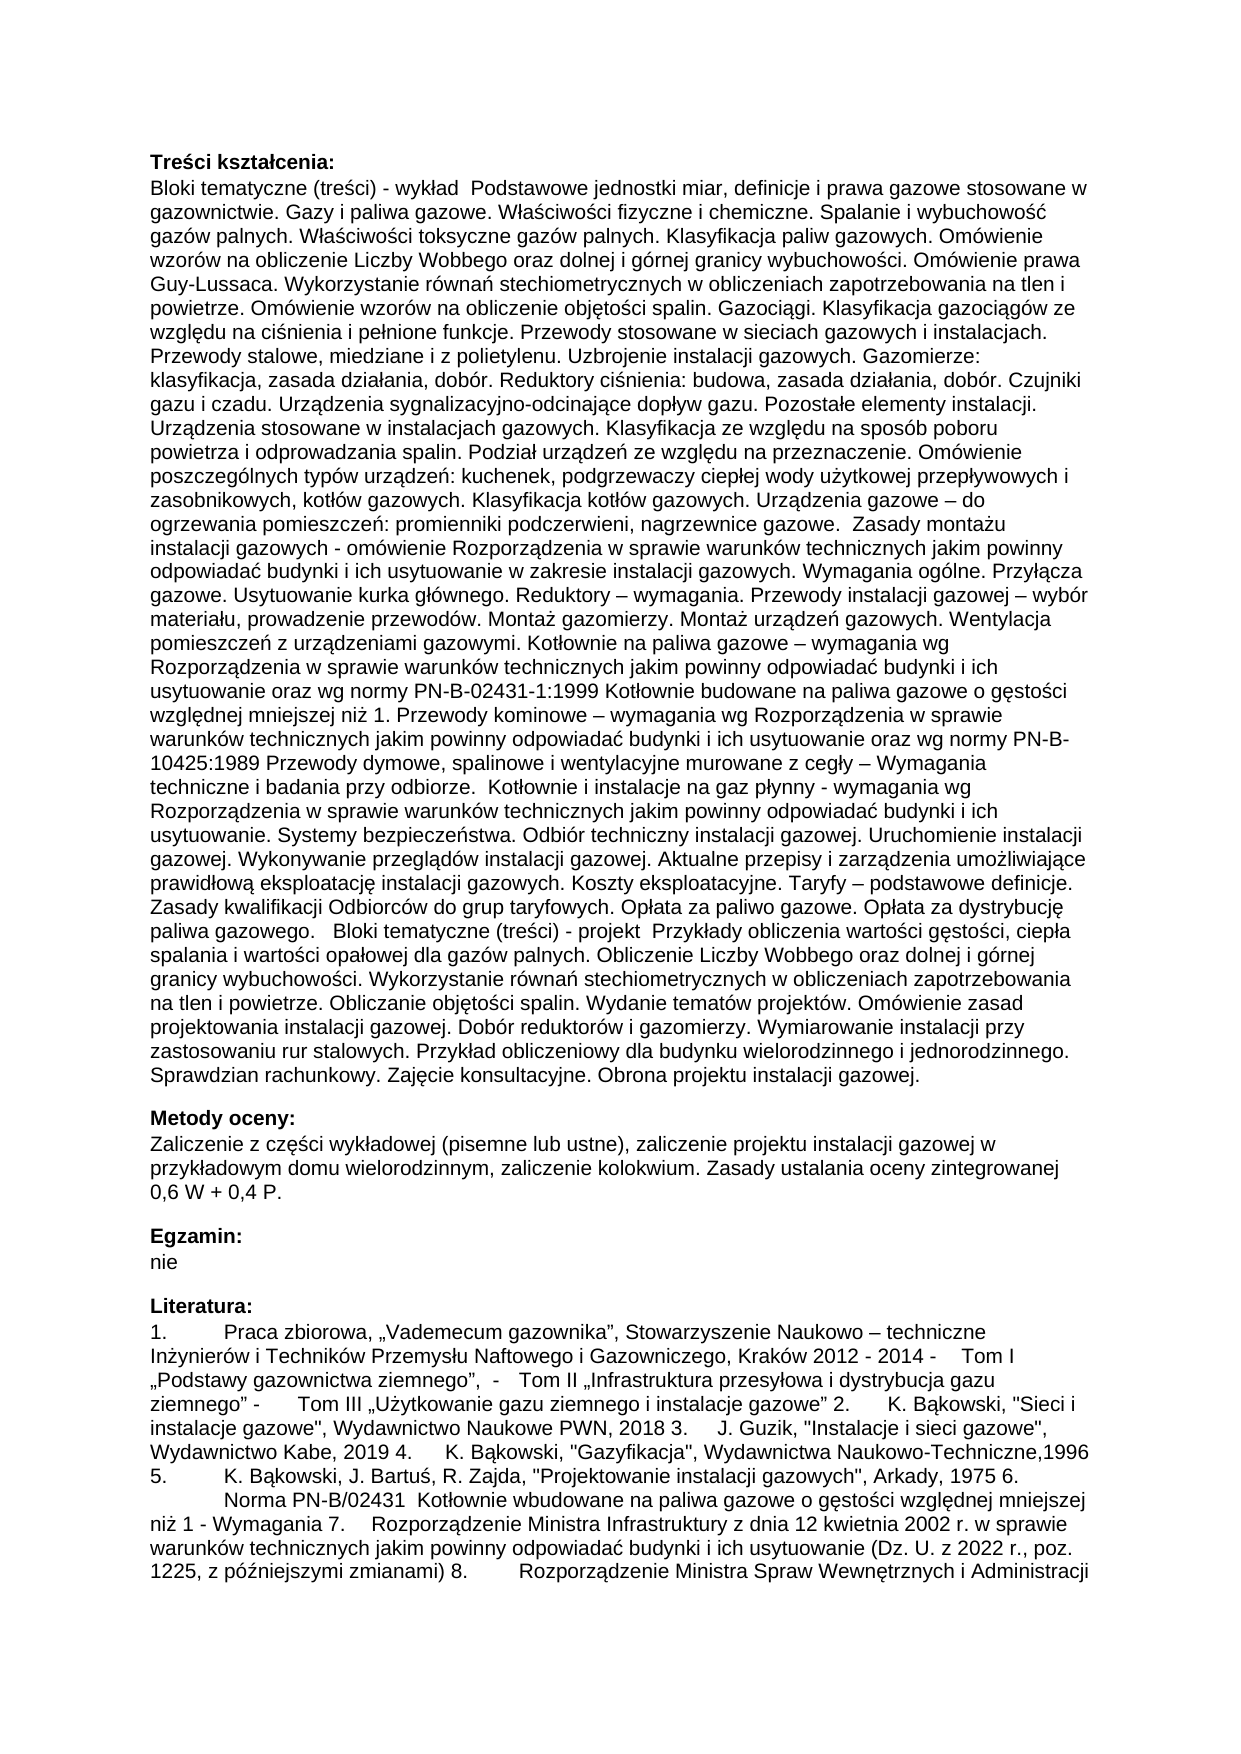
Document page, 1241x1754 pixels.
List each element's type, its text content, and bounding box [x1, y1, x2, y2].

text Metody oceny: [150, 1106, 1090, 1130]
text Bloki tematyczne (treści) - wykład Podstawowe jednostki miar, definicje i prawa gazowe stosowane w gazownictwie. Gazy i paliwa gazowe. Właściwości fizyczne i chemiczne. Spalanie i wybuchowość gazów palnych. Właściwości toksyczne gazów palnych. Klasyfikacja paliw gazowych. Omówienie wzorów na obliczenie Liczby Wobbego oraz dolnej i górnej granicy wybuchowości. Omówienie prawa Guy-Lussaca. Wykorzystanie równań stechiometrycznych w obliczeniach zapotrzebowania na tlen i powietrze. Omówienie wzorów na obliczenie objętości spalin. Gazociągi. Klasyfikacja gazociągów ze względu na ciśnienia i pełnione funkcje. Przewody stosowane w sieciach gazowych i instalacjach. Przewody stalowe, miedziane i z polietylenu. Uzbrojenie instalacji gazowych. Gazomierze: klasyfikacja, zasada działania, dobór. Reduktory ciśnienia: budowa, zasada działania, dobór. Czujniki gazu i czadu. Urządzenia sygnalizacyjno-odcinające dopływ gazu. Pozostałe elementy instalacji. Urządzenia stosowane w instalacjach gazowych. Klasyfikacja ze względu na sposób poboru powietrza i odprowadzania spalin. Podział urządzeń ze względu na przeznaczenie. Omówienie poszczególnych typów urządzeń: kuchenek, podgrzewaczy ciepłej wody użytkowej przepływowych i zasobnikowych, kotłów gazowych. Klasyfikacja kotłów gazowych. Urządzenia gazowe – do ogrzewania pomieszczeń: promienniki podczerwieni, nagrzewnice gazowe. Zasady montażu instalacji gazowych - omówienie Rozporządzenia w sprawie warunków technicznych jakim powinny odpowiadać budynki i ich usytuowanie w zakresie instalacji gazowych. Wymagania ogólne. Przyłącza gazowe. Usytuowanie kurka głównego. Reduktory – wymagania. Przewody instalacji gazowej – wybór materiału, prowadzenie przewodów. Montaż gazomierzy. Montaż urządzeń gazowych. Wentylacja pomieszczeń z urządzeniami gazowymi. Kotłownie na paliwa gazowe – wymagania wg Rozporządzenia w sprawie warunków technicznych jakim powinny odpowiadać budynki i ich usytuowanie oraz wg normy PN-B-02431-1:1999 Kotłownie budowane na paliwa gazowe o gęstości względnej mniejszej niż 1. Przewody kominowe – wymagania wg Rozporządzenia w sprawie warunków technicznych jakim powinny odpowiadać budynki i ich usytuowanie oraz wg normy PN-B-10425:1989 Przewody dymowe, spalinowe i wentylacyjne murowane z cegły – Wymagania techniczne i badania przy odbiorze. Kotłownie i instalacje na gaz płynny - wymagania wg Rozporządzenia w sprawie warunków technicznych jakim powinny odpowiadać budynki i ich usytuowanie. Systemy bezpieczeństwa. Odbiór techniczny instalacji gazowej. Uruchomienie instalacji gazowej. Wykonywanie przeglądów instalacji gazowej. Aktualne przepisy i zarządzenia umożliwiające prawidłową eksploatację instalacji gazowych. Koszty eksploatacyjne. Taryfy – podstawowe definicje. Zasady kwalifikacji Odbiorców do grup taryfowych. Opłata za paliwo gazowe. Opłata za dystrybucję paliwa gazowego. Bloki tematyczne (treści) - projekt Przykłady obliczenia wartości gęstości, ciepła spalania i wartości opałowej dla gazów palnych. Obliczenie Liczby Wobbego oraz dolnej i górnej granicy wybuchowości. Wykorzystanie równań stechiometrycznych w obliczeniach zapotrzebowania na tlen i powietrze. Obliczanie objętości spalin. Wydanie tematów projektów. Omówienie zasad projektowania instalacji gazowej. Dobór reduktorów i gazomierzy. Wymiarowanie instalacji przy zastosowaniu rur stalowych. Przykład obliczeniowy dla budynku wielorodzinnego i jednorodzinnego. Sprawdzian rachunkowy. Zajęcie konsultacyjne. Obrona projektu instalacji gazowej. [150, 176, 1090, 1086]
text Zaliczenie z części wykładowej (pisemne lub ustne), zaliczenie projektu instalacji gazowej w przykładowym domu wielorodzinnym, zaliczenie kolokwium. Zasady ustalania oceny zintegrowanej 0,6 W + 0,4 P. [150, 1132, 1090, 1204]
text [150, 1320, 1090, 1583]
text Literatura: [150, 1294, 1090, 1318]
text Treści kształcenia: [150, 150, 1090, 174]
text nie [150, 1250, 1090, 1274]
text Egzamin: [150, 1224, 1090, 1248]
